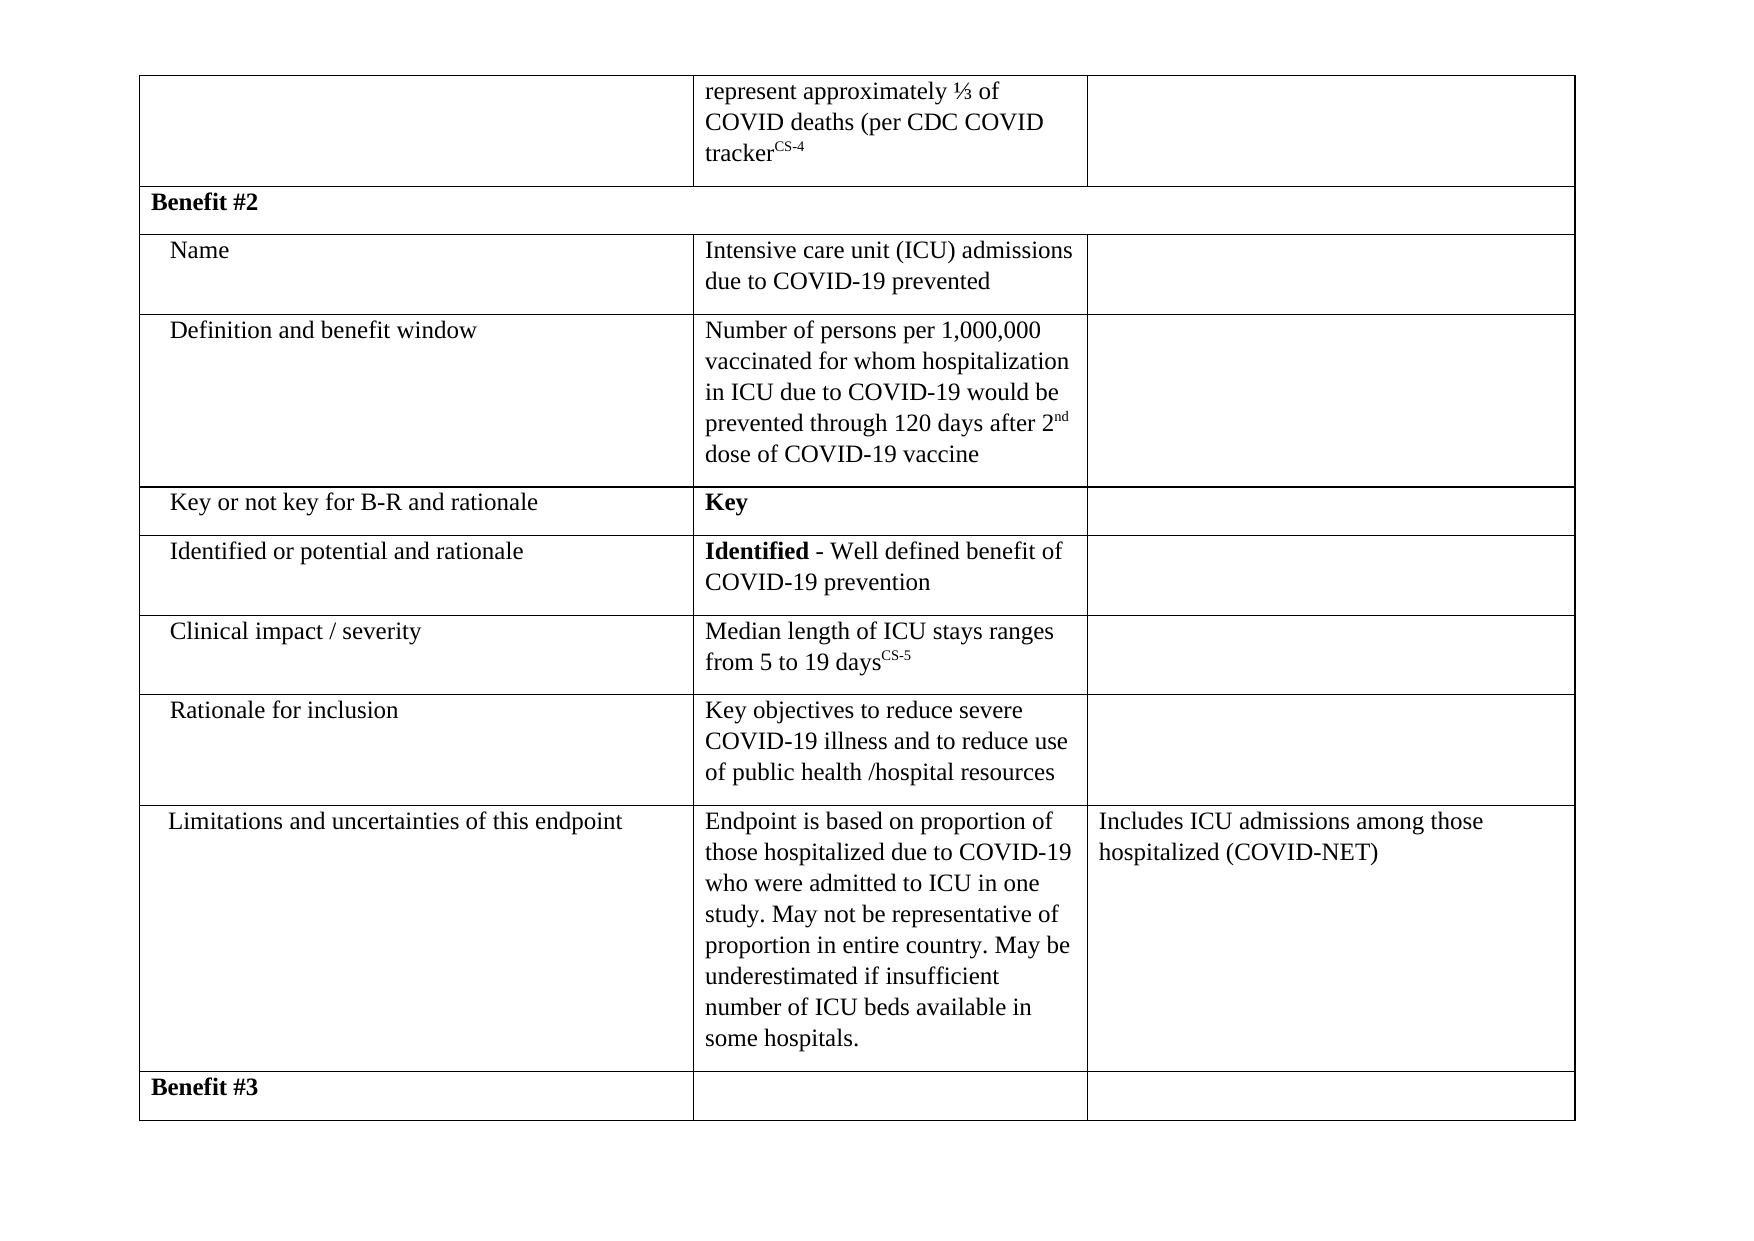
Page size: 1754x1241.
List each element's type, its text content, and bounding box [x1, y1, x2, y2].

table_cell Identified or potential and rationale [140, 536, 693, 615]
table_cell Benefit #3 [140, 1072, 693, 1119]
table_cell Definition and benefit window [140, 315, 693, 486]
table_cell Key or not key for B-R and rationale [140, 488, 693, 535]
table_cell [1088, 76, 1574, 186]
table_cell [1088, 315, 1574, 486]
table_cell [1088, 488, 1574, 535]
table_cell Identified - Well defined benefit of COVID-19 prevention [694, 536, 1087, 615]
table_cell [1088, 536, 1574, 615]
table_cell [1088, 1072, 1574, 1119]
table_cell Limitations and uncertainties of this endpoint [140, 806, 693, 1071]
table_cell Name [140, 235, 693, 314]
table_cell Includes ICU admissions among those hospitalized (COVID-NET) [1088, 806, 1574, 1071]
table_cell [694, 76, 1087, 186]
table_cell Key objectives to reduce severe COVID-19 illness and to reduce use of public health /hospital resources [694, 695, 1087, 805]
table_cell [694, 1072, 1087, 1119]
table_cell Key [694, 488, 1087, 535]
table_cell Endpoint is based on proportion of those hospitalized due to COVID-19 who were admitted to ICU in one study. May not be representative of proportion in entire country. May be underestimated if insufficient number of ICU beds available in some hospitals. [694, 806, 1087, 1071]
table_cell Intensive care unit (ICU) admissions due to COVID-19 prevented [694, 235, 1087, 314]
table_cell [1088, 235, 1574, 314]
table_cell Rationale for inclusion [140, 695, 693, 805]
table_cell [1088, 695, 1574, 805]
table_cell [1088, 616, 1574, 694]
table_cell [140, 76, 693, 186]
table_cell Median length of ICU stays ranges from 5 to 19 daysCS-5 [694, 616, 1087, 694]
table_cell Number of persons per 1,000,000 vaccinated for whom hospitalization in ICU due to COVID-19 would be prevented through 120 days after 2nd dose of COVID-19 vaccine [694, 315, 1087, 486]
table_cell Benefit #2 [140, 187, 1574, 234]
table_cell Clinical impact / severity [140, 616, 693, 694]
